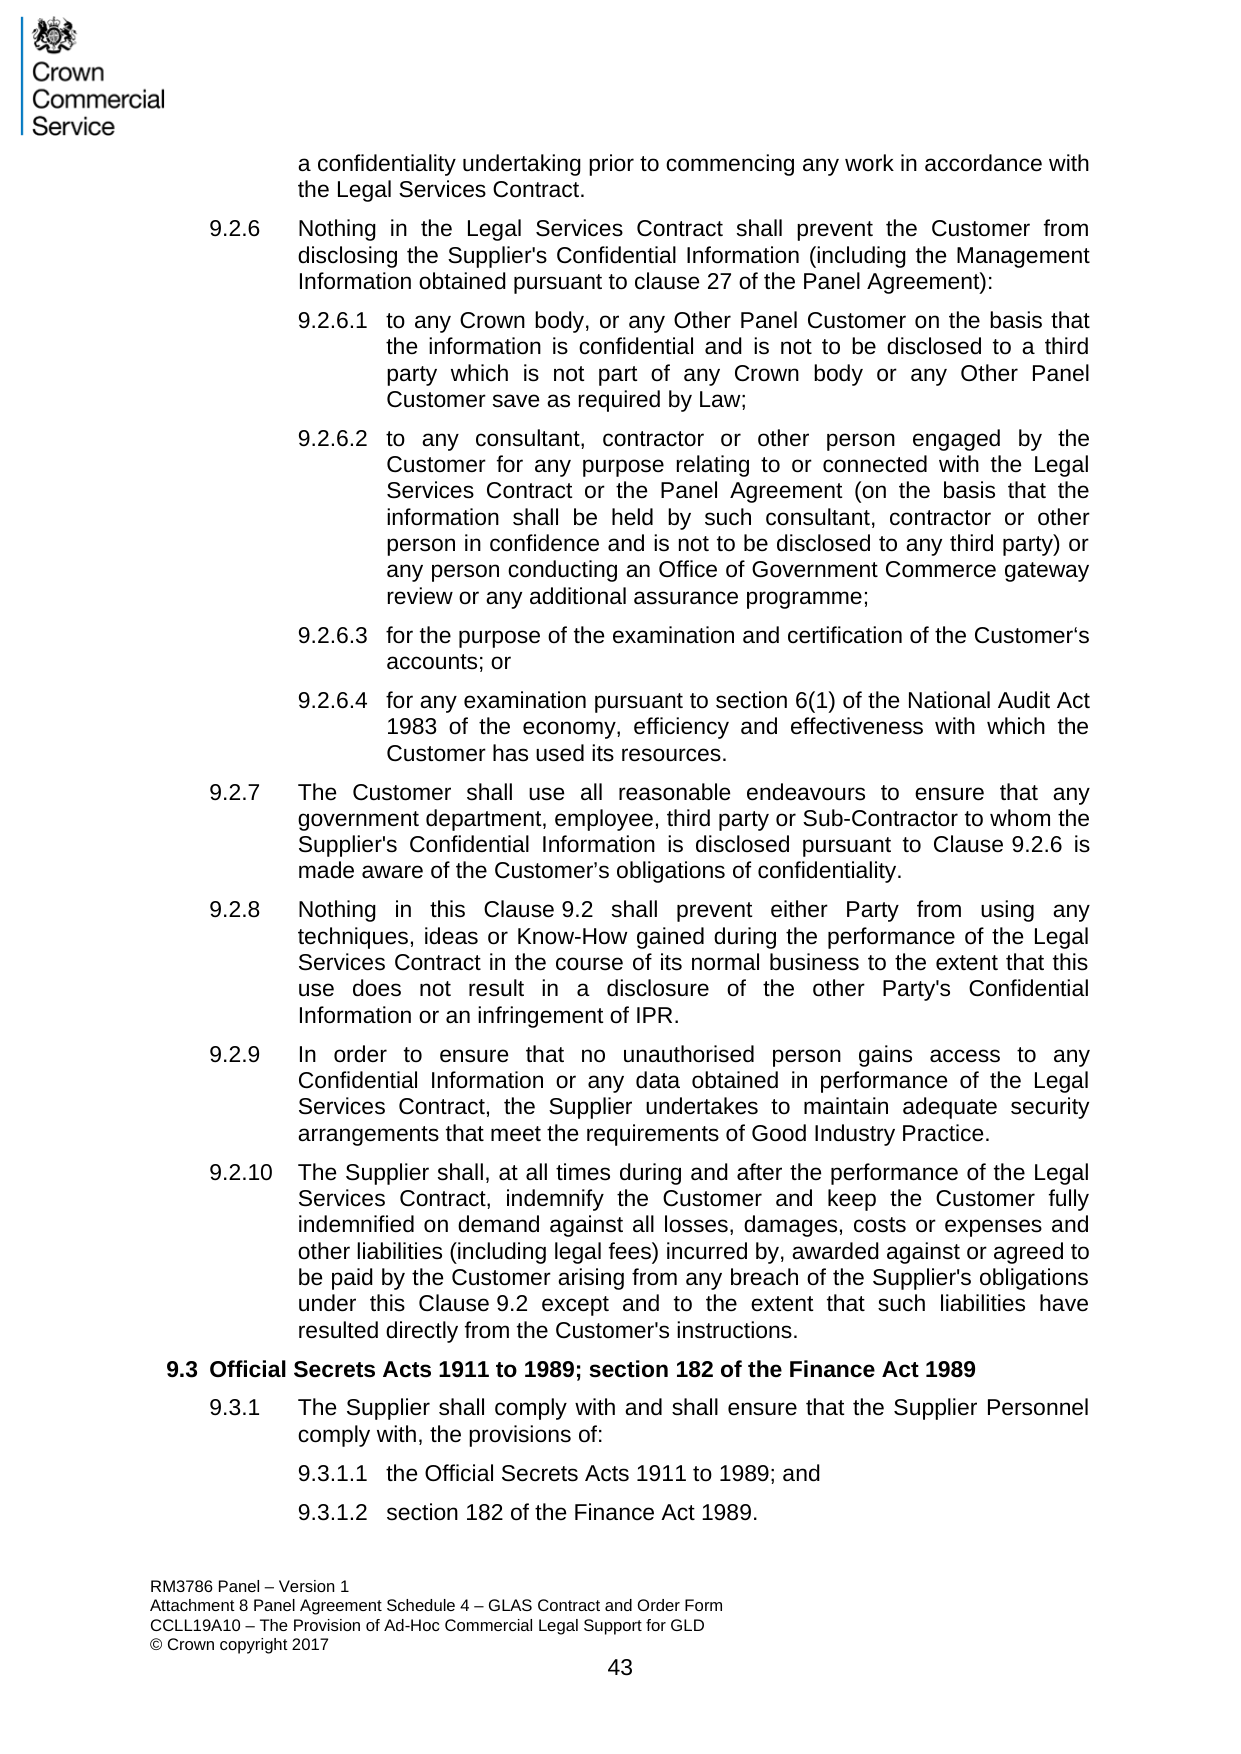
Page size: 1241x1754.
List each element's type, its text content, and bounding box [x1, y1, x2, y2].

subtitle Official Secrets Acts 1911 to 1989; section 182 of the Finance Act 1989 [166, 1356, 1090, 1382]
subtitle In order to ensure that no unauthorised person gains access to any Confidential Information or any data obtained in performance of the Legal Services Contract, the Supplier undertakes to maintain adequate security arrangements that meet the requirements of Good Industry Practice. [209, 1041, 1090, 1146]
subtitle for the purpose of the examination and certification of the Customer‘s accounts; or [298, 622, 1090, 674]
subtitle the Official Secrets Acts 1911 to 1989; and [298, 1459, 1090, 1486]
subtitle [209, 150, 1090, 203]
subtitle to any Crown body, or any Other Panel Customer on the basis that the information is confidential and is not to be disclosed to a third party which is not part of any Crown body or any Other Panel Customer save as required by Law; [298, 307, 1090, 412]
subtitle The Supplier shall, at all times during and after the performance of the Legal Services Contract, indemnify the Customer and keep the Customer fully indemnified on demand against all losses, damages, costs or expenses and other liabilities (including legal fees) incurred by, awarded against or agreed to be paid by the Customer arising from any breach of the Supplier's obligations under this Clause 9.2 except and to the extent that such liabilities have resulted directly from the Customer's instructions. [209, 1158, 1090, 1343]
subtitle for any examination pursuant to section 6(1) of the National Audit Act 1983 of the economy, efficiency and effectiveness with which the Customer has used its resources. [298, 687, 1090, 766]
subtitle The Supplier shall comply with and shall ensure that the Supplier Personnel comply with, the provisions of: [209, 1394, 1090, 1447]
subtitle to any consultant, contractor or other person engaged by the Customer for any purpose relating to or connected with the Legal Services Contract or the Panel Agreement (on the basis that the information shall be held by such consultant, contractor or other person in confidence and is not to be disclosed to any third party) or any person conducting an Office of Government Commerce gateway review or any additional assurance programme; [298, 425, 1090, 609]
subtitle Nothing in this Clause 9.2 shall prevent either Party from using any techniques, ideas or Know-How gained during the performance of the Legal Services Contract in the course of its normal business to the extent that this use does not result in a disclosure of the other Party's Confidential Information or an infringement of IPR. [209, 896, 1090, 1028]
subtitle The Customer shall use all reasonable endeavours to ensure that any government department, employee, third party or Sub-Contractor to whom the Supplier's Confidential Information is disclosed pursuant to Clause 9.2.6 is made aware of the Customer’s obligations of confidentiality. [209, 778, 1090, 884]
subtitle section 182 of the Finance Act 1989. [298, 1498, 1090, 1525]
subtitle Nothing in the Legal Services Contract shall prevent the Customer from disclosing the Supplier's Confidential Information (including the Management Information obtained pursuant to clause 27 of the Panel Agreement): [209, 215, 1090, 294]
picture [20, 16, 165, 136]
